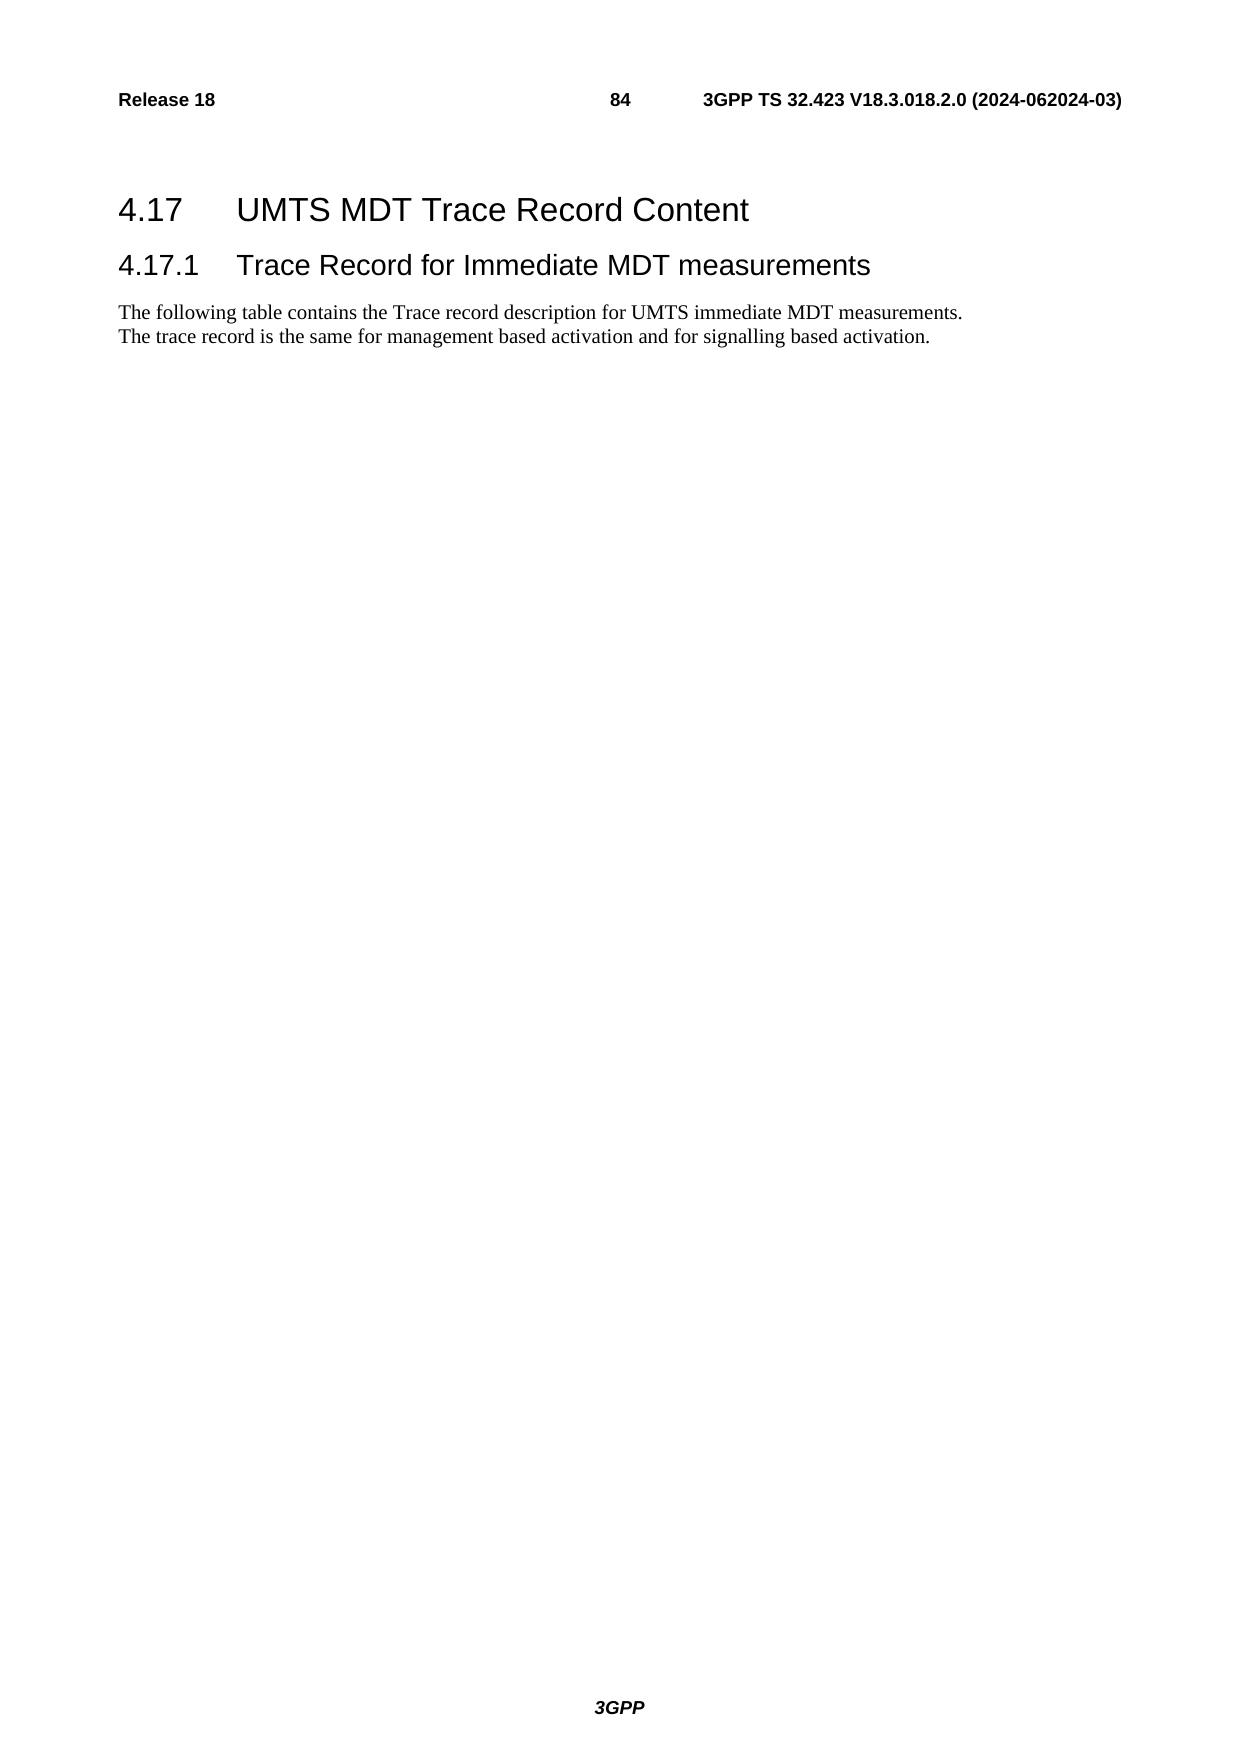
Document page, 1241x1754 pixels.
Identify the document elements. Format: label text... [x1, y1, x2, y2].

subtitle 4.17.1 Trace Record for Immediate MDT measurements [118, 248, 1122, 281]
text The following table contains the Trace record description for UMTS immediate MDT measurements. The trace record is the same for management based activation and for signalling based activation. [118, 300, 1122, 348]
subtitle 4.17 UMTS MDT Trace Record Content [118, 191, 1122, 229]
